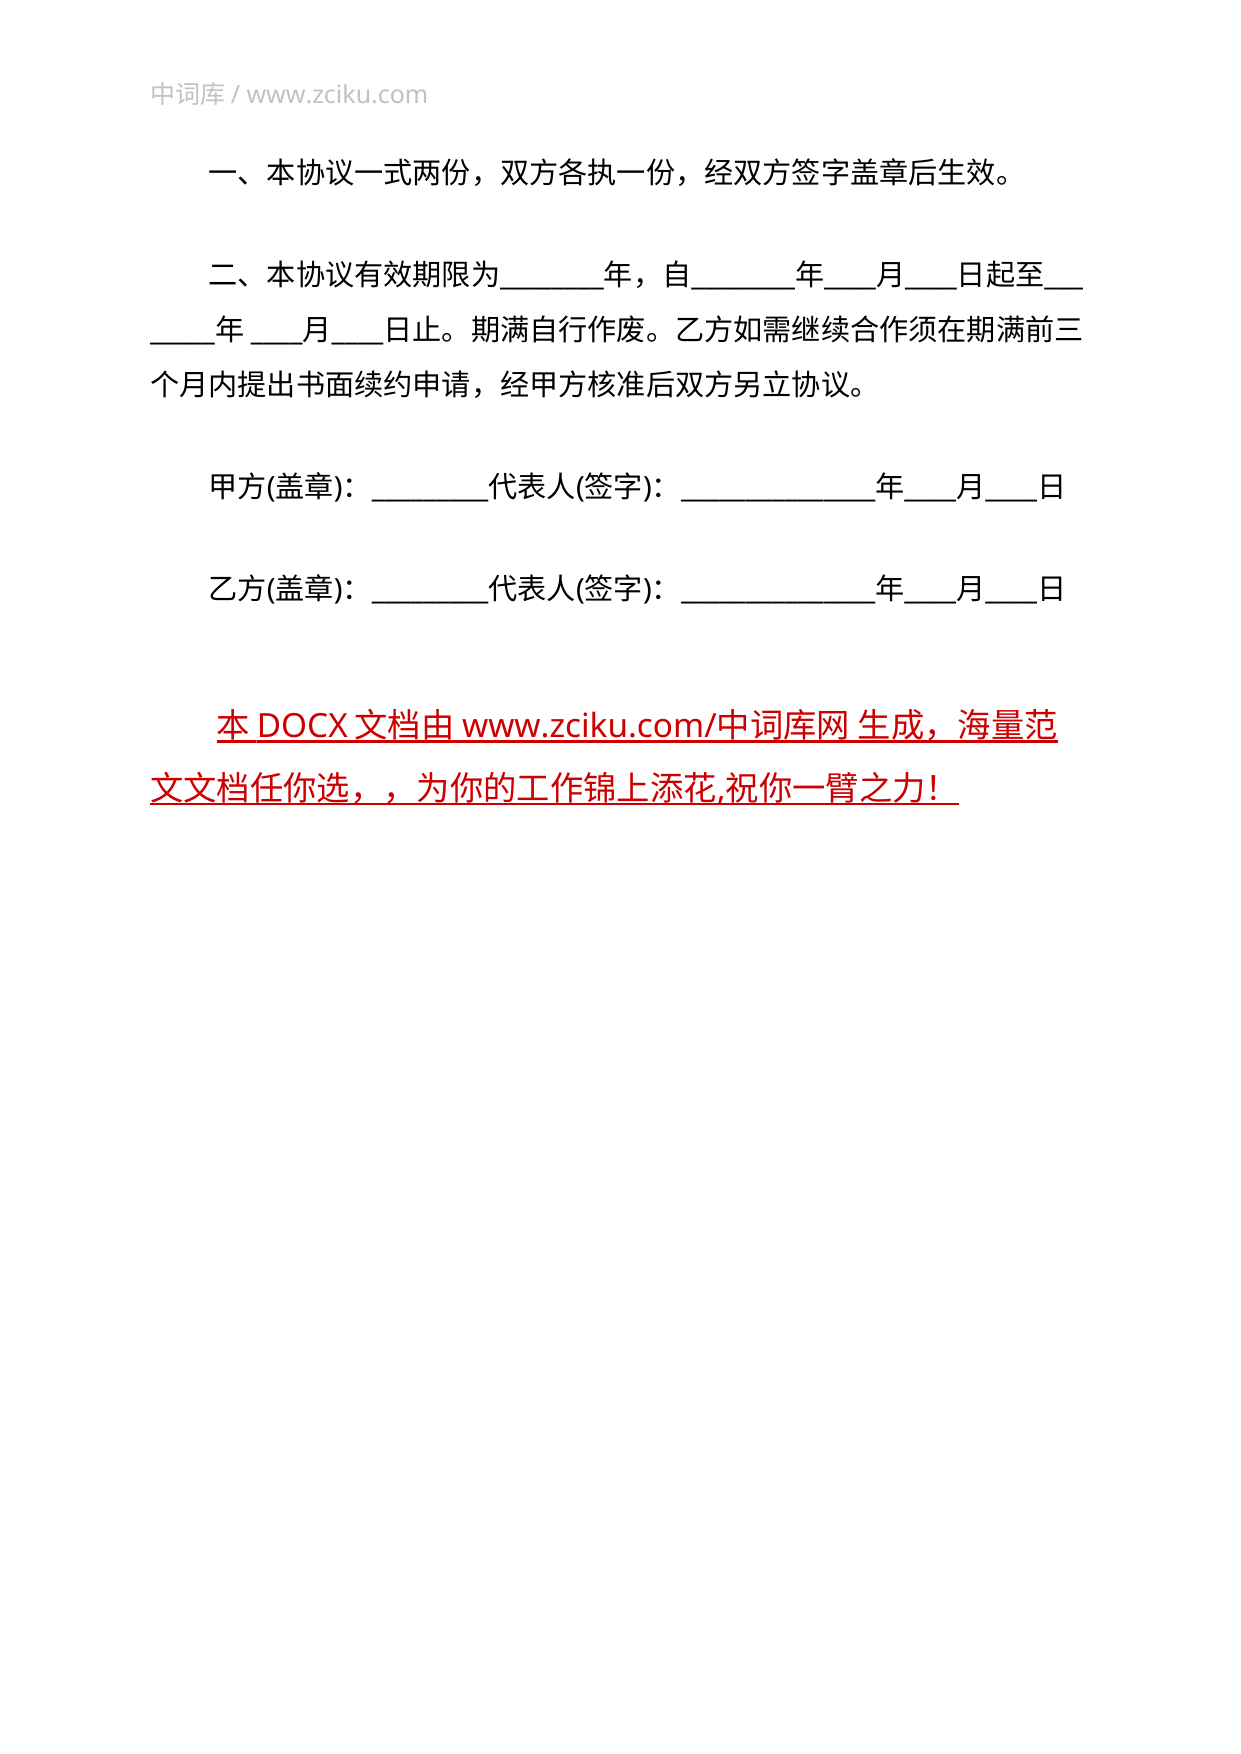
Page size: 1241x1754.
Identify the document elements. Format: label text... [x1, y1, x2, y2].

text 乙方(盖章)：_________代表人(签字)：_______________年____月____日 [150, 566, 1090, 608]
text 本DOCX文档由 www.zciku.com/中词库网 生成，海量范文文档任你选，，为你的工作锦上添花,祝你一臂之力！ [150, 699, 1090, 810]
text 一、本协议一式两份，双方各执一份，经双方签字盖章后生效。 [150, 150, 1090, 192]
text 二、本协议有效期限为________年，自________年____月____日起至________年 ____月____日止。期满自行作废。乙方如需继续合作须在期满前三个月内提出书面续约申请，经甲方核准后双方另立协议。 [150, 252, 1090, 404]
text 甲方(盖章)：_________代表人(签字)：_______________年____月____日 [150, 463, 1090, 506]
